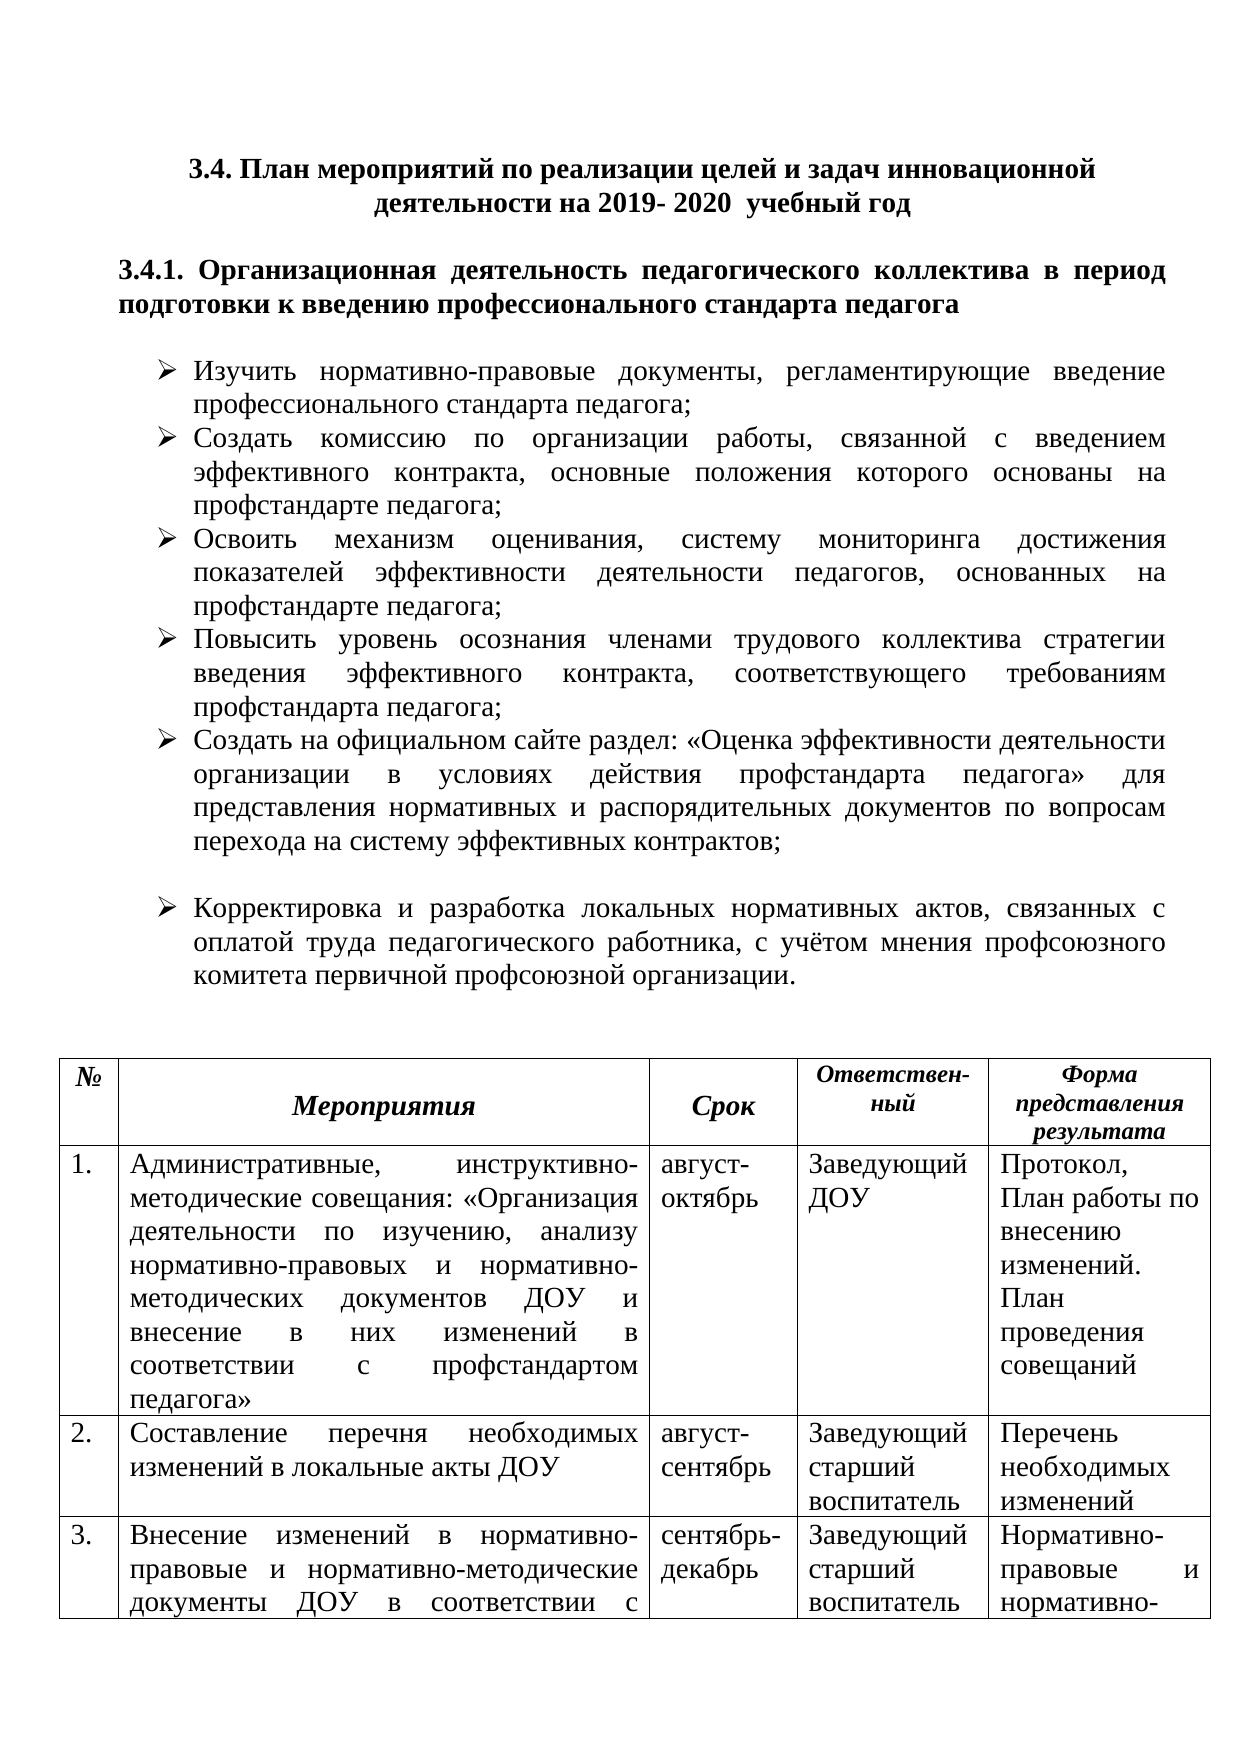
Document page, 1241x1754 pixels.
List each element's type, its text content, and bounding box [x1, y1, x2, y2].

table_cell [119, 1517, 649, 1618]
table_cell Протокол, План работы по внесению изменений. План проведения совещаний [989, 1146, 1210, 1414]
table_header Мероприятия [119, 1059, 649, 1145]
list Создать на официальном сайте раздел: «Оценка эффективности деятельности организации в условиях действия профстандарта педагога» для представления нормативных и распорядительных документов по вопросам перехода на систему эффективных контрактов; [156, 722, 1167, 857]
list Освоить механизм оценивания, систему мониторинга достижения показателей эффективности деятельности педагогов, основанных на профстандарте педагога; [156, 521, 1167, 622]
list Корректировка и разработка локальных нормативных актов, связанных с оплатой труда педагогического работника, с учётом мнения профсоюзного комитета первичной профсоюзной организации. [156, 890, 1167, 991]
table_cell Перечень необходимых изменений [989, 1416, 1210, 1516]
table_header Ответствен- ный [798, 1059, 988, 1145]
list Создать комиссию по организации работы, связанной с введением эффективного контракта, основные положения которого основаны на профстандарте педагога; [156, 420, 1167, 521]
table_cell Составление перечня необходимых изменений в локальные акты ДОУ [119, 1416, 649, 1516]
table_cell Заведующий старший воспитатель [798, 1416, 988, 1516]
table_cell сентябрь-декабрь [650, 1517, 797, 1618]
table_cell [989, 1517, 1210, 1618]
table_cell 1. [60, 1146, 118, 1414]
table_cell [798, 1517, 988, 1618]
table_cell Административные, инструктивно-методические совещания: «Организация деятельности по изучению, анализу нормативно-правовых и нормативно-методических документов ДОУ и внесение в них изменений в соответствии с профстандартом педагога» [119, 1146, 649, 1414]
text 3.4. План мероприятий по реализации целей и задач инновационной деятельности на 2019- 2020 учебный год [118, 152, 1167, 219]
table_header Форма представления результата [989, 1059, 1210, 1145]
table_cell 2. [60, 1416, 118, 1516]
text 3.4.1. Организационная деятельность педагогического коллектива в период подготовки к введению профессионального стандарта педагога [118, 252, 1167, 319]
table_header № [60, 1059, 118, 1145]
table_cell Заведующий ДОУ [798, 1146, 988, 1414]
list Повысить уровень осознания членами трудового коллектива стратегии введения эффективного контракта, соответствующего требованиям профстандарта педагога; [156, 622, 1167, 722]
table_header Срок [650, 1059, 797, 1145]
table_cell 3. [60, 1517, 118, 1618]
list Изучить нормативно-правовые документы, регламентирующие введение профессионального стандарта педагога; [156, 353, 1167, 420]
table_cell август-сентябрь [650, 1416, 797, 1516]
table_cell август-октябрь [650, 1146, 797, 1414]
